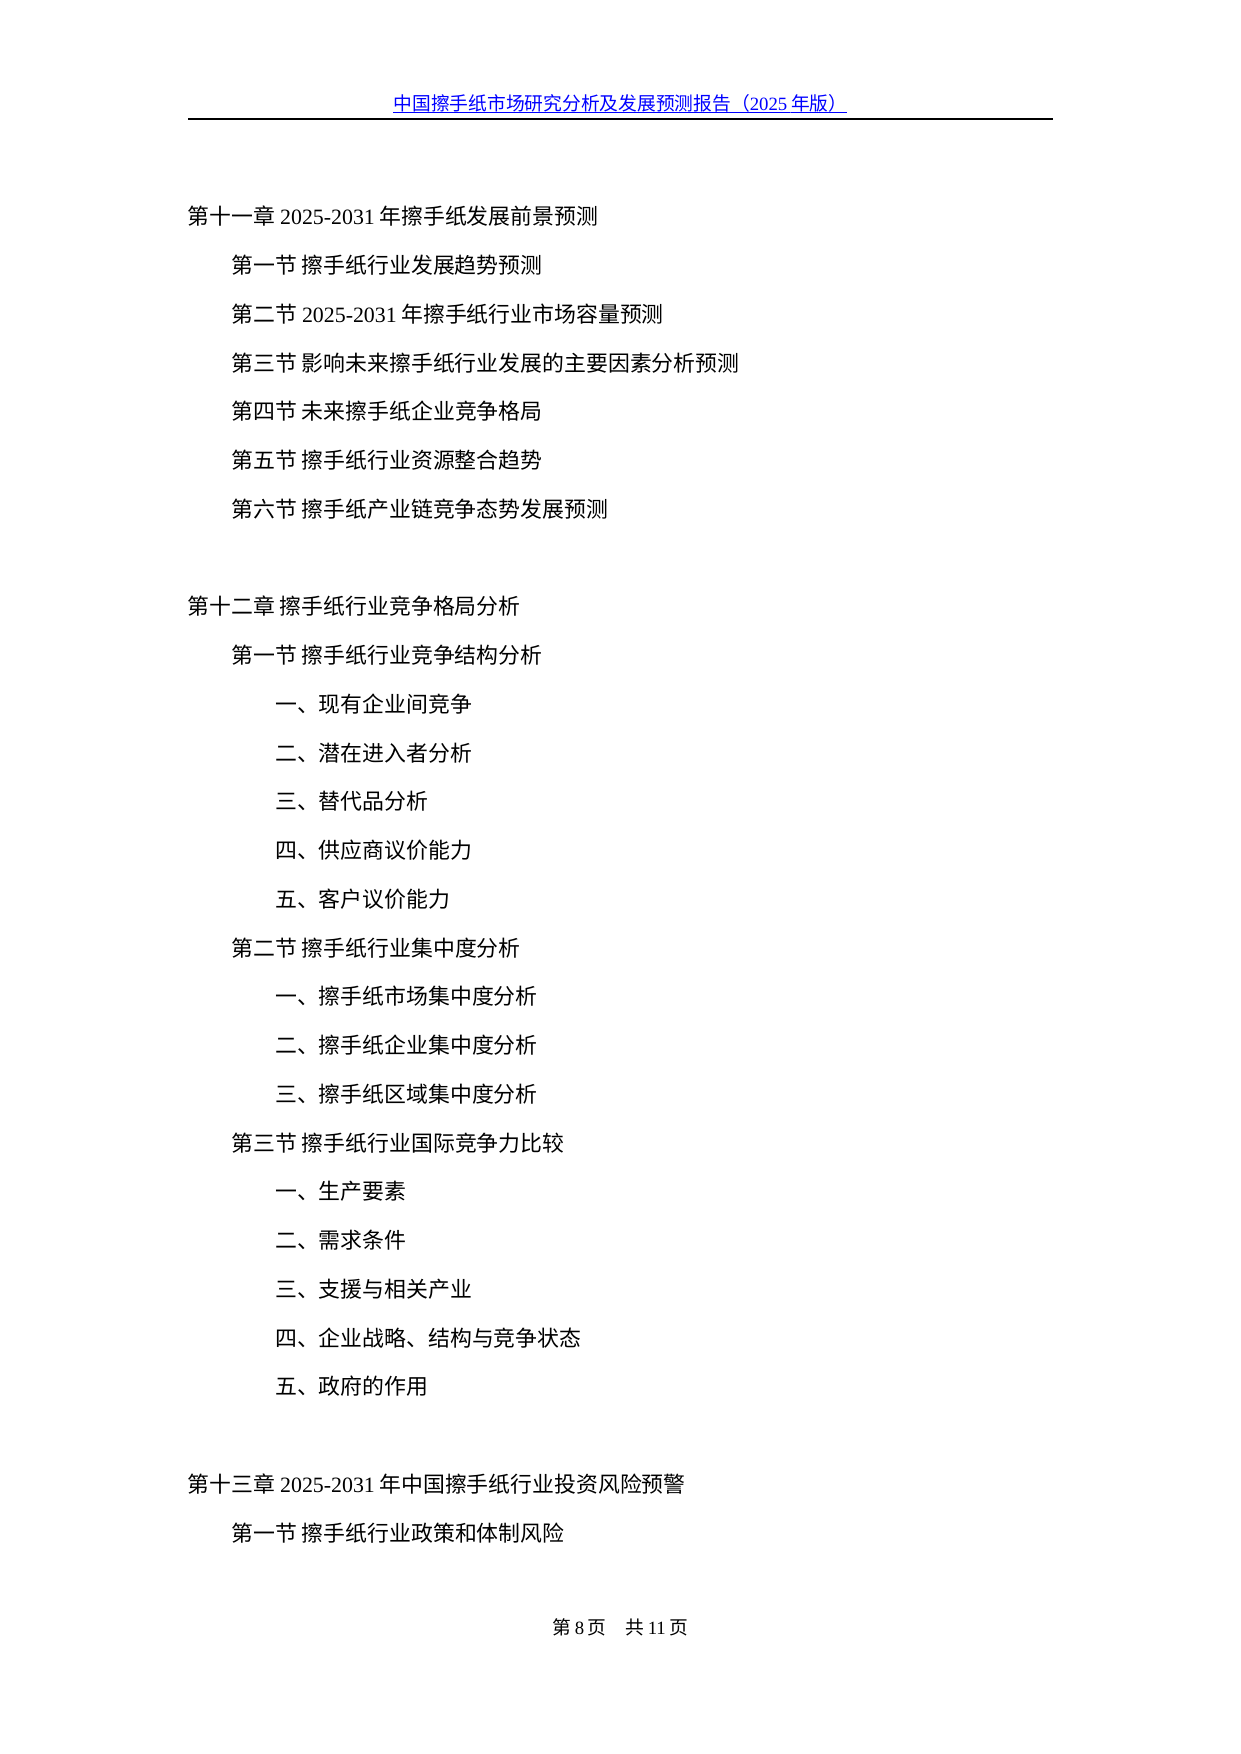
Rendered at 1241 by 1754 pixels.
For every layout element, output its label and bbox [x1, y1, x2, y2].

text [187, 150, 1053, 1548]
